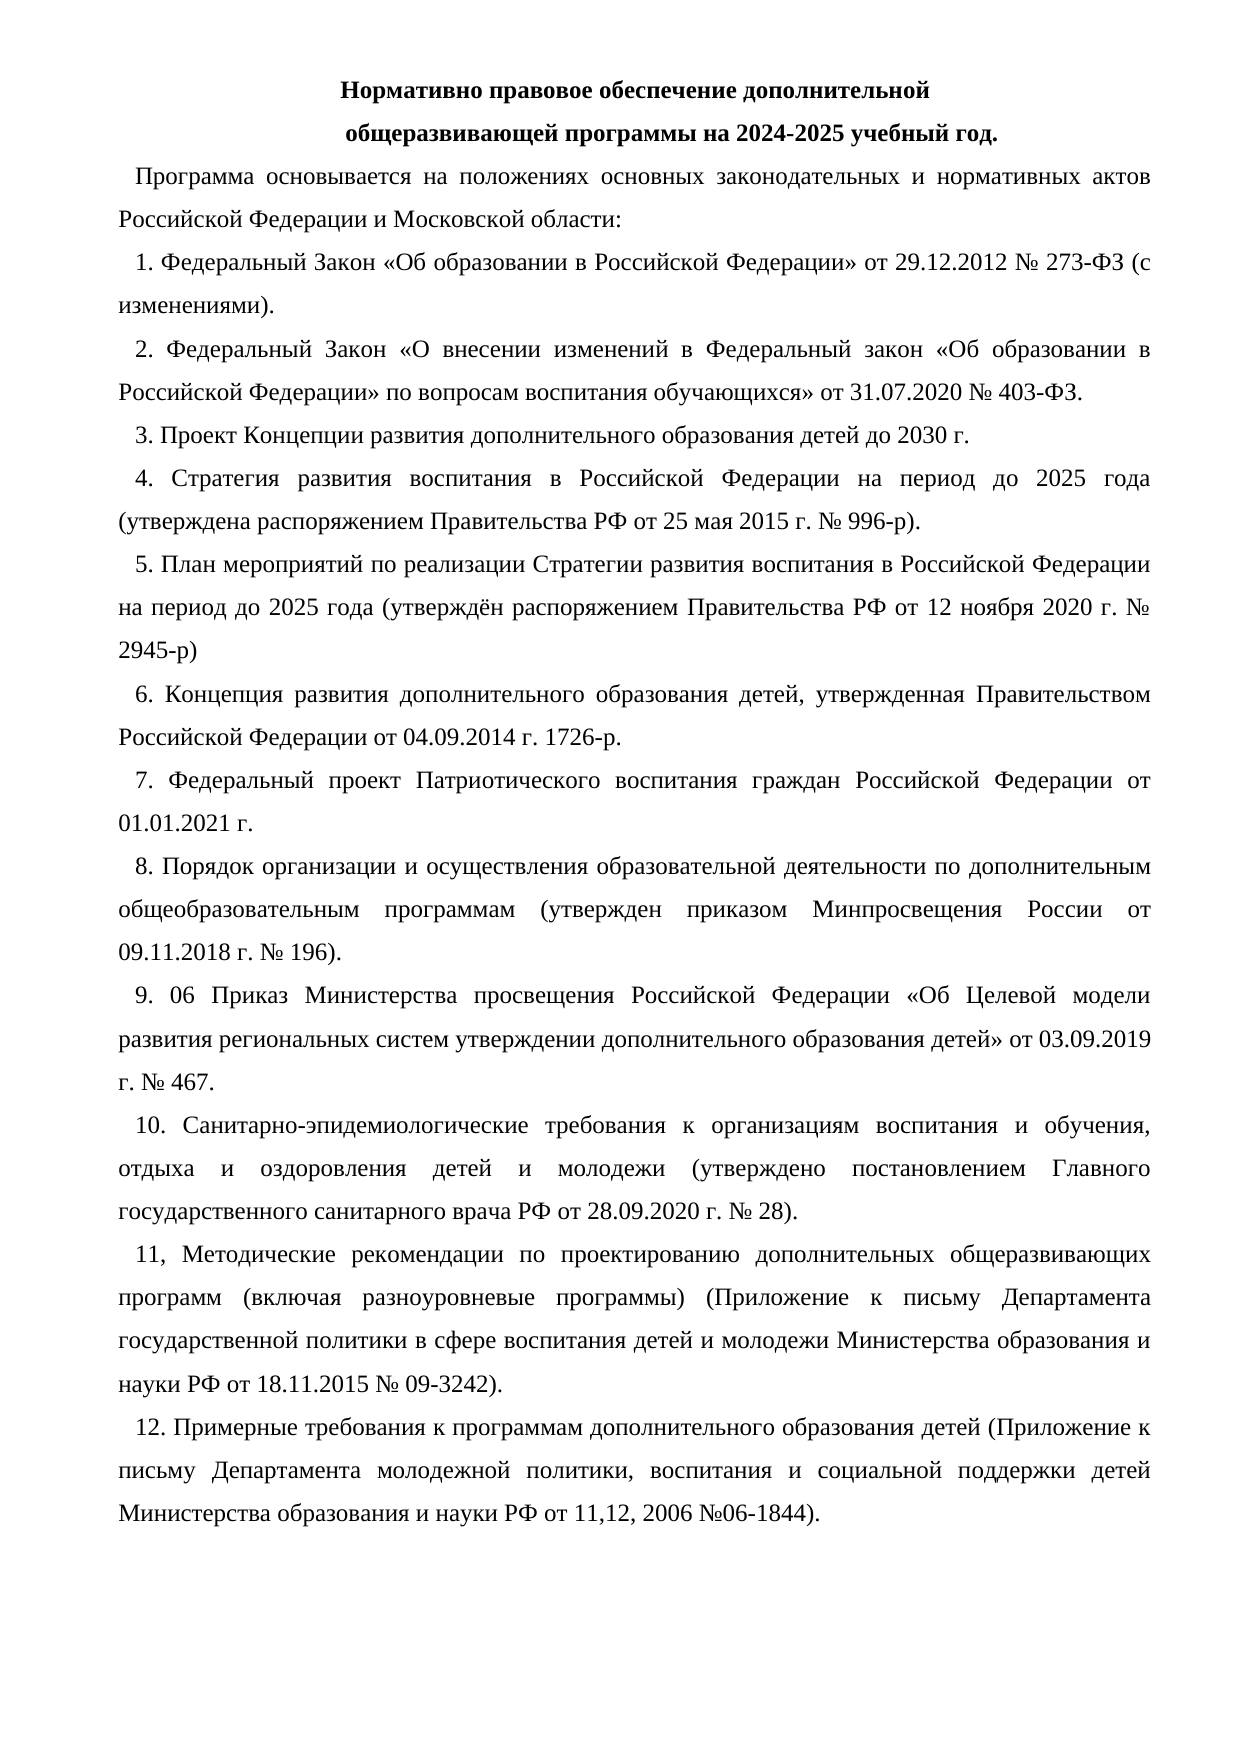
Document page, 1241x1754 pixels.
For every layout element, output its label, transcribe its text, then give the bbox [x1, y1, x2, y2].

text 10. Санитарно-эпидемиологические требования к организациям воспитания и обучения, отдыха и оздоровления детей и молодежи (утверждено постановлением Главного государственного санитарного врача РФ от 28.09.2020 г. № 28). [118, 1110, 1152, 1225]
text 11, Методические рекомендации по проектированию дополнительных общеразвивающих программ (включая разноуровневые программы) (Приложение к письму Департамента государственной политики в сфере воспитания детей и молодежи Министерства образования и науки РФ от 18.11.2015 № 09-3242). [118, 1239, 1152, 1397]
text 6. Концепция развития дополнительного образования детей, утвержденная Правительством Российской Федерации от 04.09.2014 г. 1726-р. [118, 679, 1152, 751]
text 8. Порядок организации и осуществления образовательной деятельности по дополнительным общеобразовательным программам (утвержден приказом Минпросвещения России от 09.11.2018 г. № 196). [118, 851, 1152, 966]
text Программа основывается на положениях основных законодательных и нормативных актов Российской Федерации и Московской области: [118, 161, 1152, 233]
text 3. Проект Концепции развития дополнительного образования детей до 2030 г. [118, 420, 1152, 449]
text Нормативно правовое обеспечение дополнительной [118, 75, 1152, 104]
text 12. Примерные требования к программам дополнительного образования детей (Приложение к письму Департамента молодежной политики, воспитания и социальной поддержки детей Министерства образования и науки РФ от 11,12, 2006 №06-1844). [118, 1412, 1152, 1527]
text 7. Федеральный проект Патриотического воспитания граждан Российской Федерации от 01.01.2021 г. [118, 765, 1152, 837]
text 1. Федеральный Закон «Об образовании в Российской Федерации» от 29.12.2012 № 273-ФЗ (с изменениями). [118, 247, 1152, 319]
text 2. Федеральный Закон «О внесении изменений в Федеральный закон «Об образовании в Российской Федерации» по вопросам воспитания обучающихся» от 31.07.2020 № 403-ФЗ. [118, 334, 1152, 406]
text 5. План мероприятий по реализации Стратегии развития воспитания в Российской Федерации на период до 2025 года (утверждён распоряжением Правительства РФ от 12 ноября 2020 г. № 2945-р) [118, 549, 1152, 664]
text 9. 06 Приказ Министерства просвещения Российской Федерации «Об Целевой модели развития региональных систем утверждении дополнительного образования детей» от 03.09.2019 г. № 467. [118, 981, 1152, 1096]
text 4. Стратегия развития воспитания в Российской Федерации на период до 2025 года (утверждена распоряжением Правительства РФ от 25 мая 2015 г. № 996-р). [118, 463, 1152, 535]
text общеразвивающей программы на 2024-2025 учебный год. [118, 118, 1152, 147]
